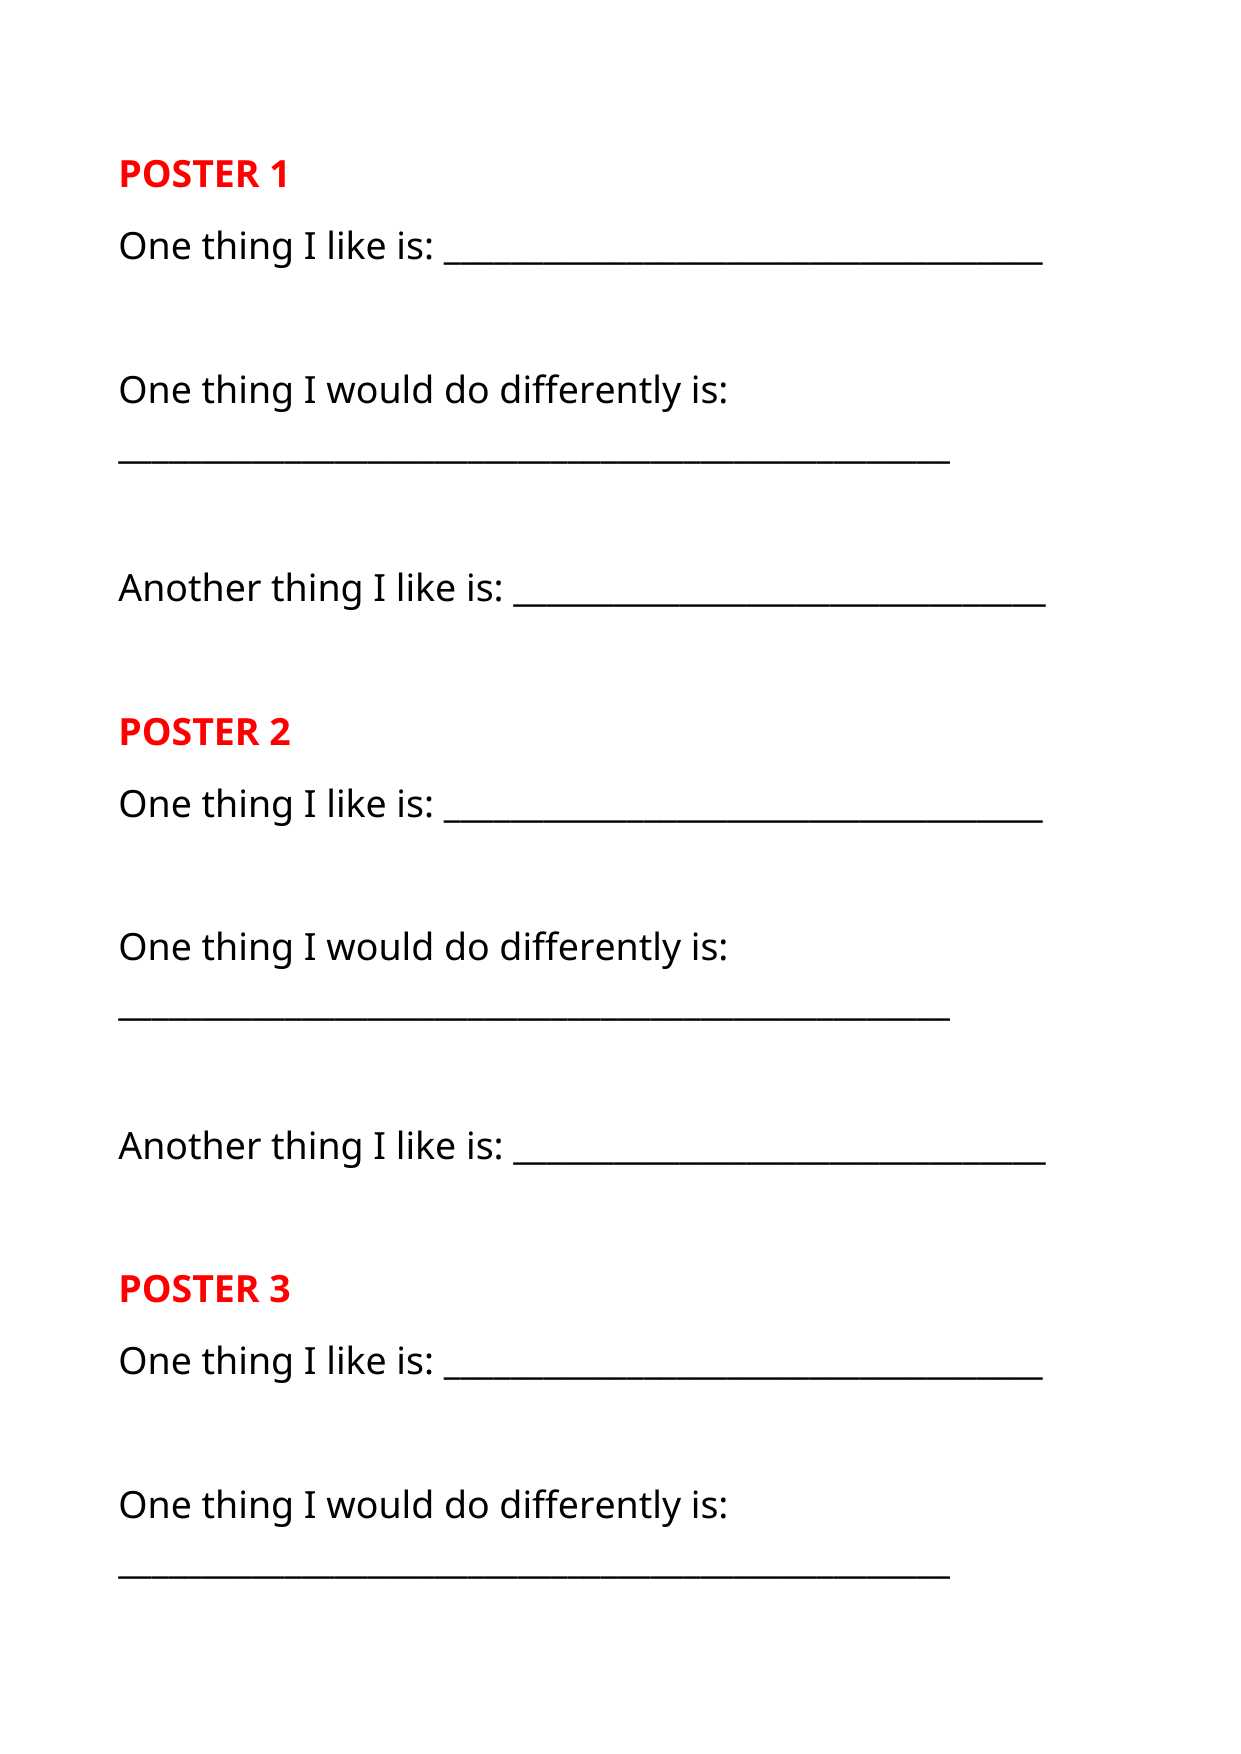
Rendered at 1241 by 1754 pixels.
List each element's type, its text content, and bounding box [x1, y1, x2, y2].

text One thing I like is: ____________________________________ [118, 777, 1122, 828]
text POSTER 3 [118, 1263, 1122, 1314]
text One thing I like is: ____________________________________ [118, 219, 1122, 270]
text One thing I would do differently is: __________________________________________________ [118, 1478, 1122, 1584]
text POSTER 1 [118, 148, 1122, 199]
text Another thing I like is: ________________________________ [118, 562, 1122, 613]
text One thing I would do differently is: __________________________________________________ [118, 920, 1122, 1027]
text One thing I like is: ____________________________________ [118, 1334, 1122, 1385]
text One thing I would do differently is: __________________________________________________ [118, 363, 1122, 469]
text POSTER 2 [118, 705, 1122, 756]
text Another thing I like is: ________________________________ [118, 1119, 1122, 1170]
